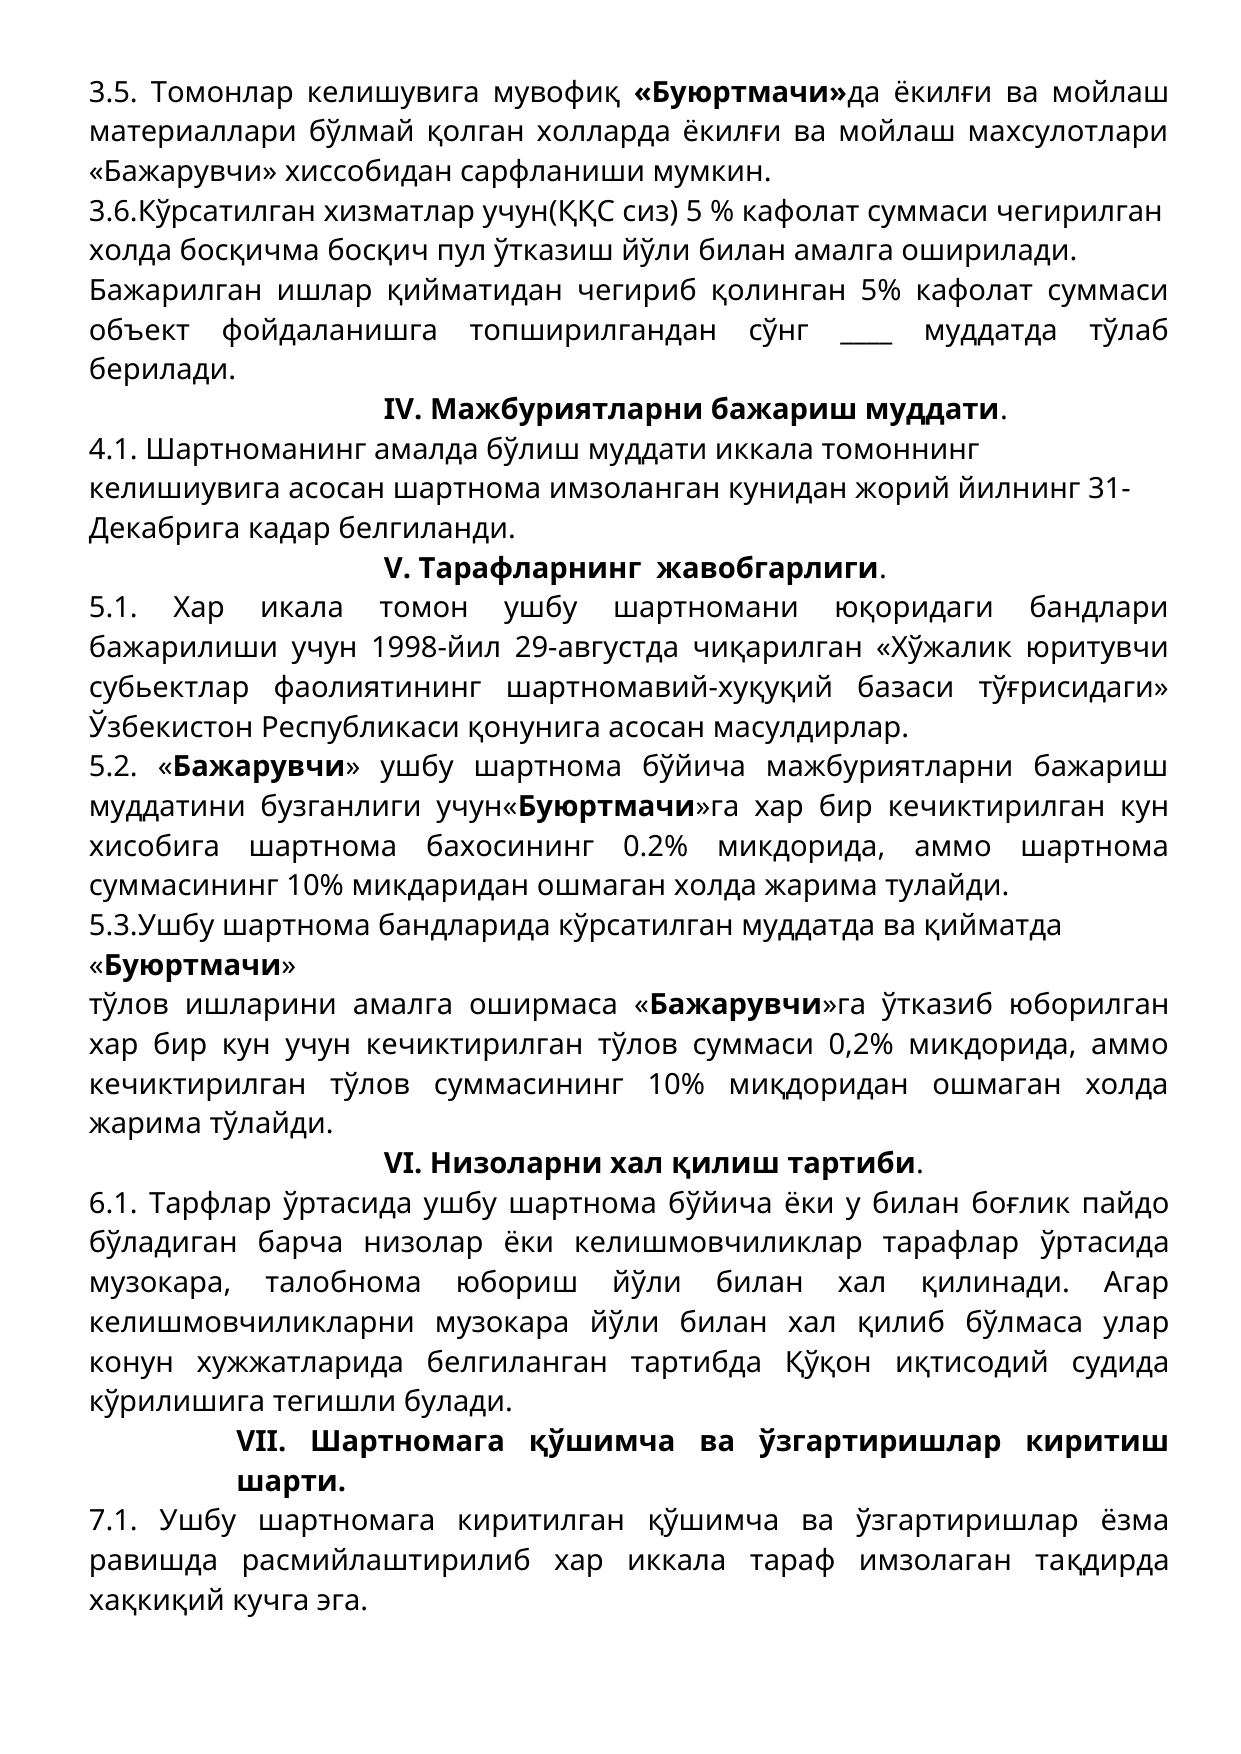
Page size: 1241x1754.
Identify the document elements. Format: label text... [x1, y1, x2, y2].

text Бажарилган ишлар қийматидан чегириб қолинган 5% кафолат суммаси объект фойдаланишга топширилгандан сўнг ____ муддатда тўлаб берилади. [89, 269, 1169, 388]
text 6.1. Тарфлар ўртасида ушбу шартнома бўйича ёки у билан боғлик пайдо бўладиган барча низолар ёки келишмовчиликлар тарафлар ўртасида музокара, талобнома юбориш йўли билан хал қилинади. Агар келишмовчиликларни музокара йўли билан хал қилиб бўлмаса улар конун хужжатларида белгиланган тартибда Қўқон иқтисодий судида кўрилишига тегишли булади. [89, 1182, 1169, 1420]
text тўлов ишларини амалга оширмаса «Бажарувчи»га ўтказиб юборилган хар бир кун учун кечиктирилган тўлов суммаси 0,2% микдорида, аммо кечиктирилган тўлов суммасининг 10% миқдоридан ошмаган холда жарима тўлайди. [89, 984, 1169, 1142]
text VII. Шартномага қўшимча ва ўзгартиришлар киритиш шарти. [236, 1420, 1169, 1499]
text 3.6.Кўрсатилган хизматлар учун(ҚҚС сиз) 5 % кафолат суммаси чегирилган холда босқичма босқич пул ўтказиш йўли билан амалга оширилади. [89, 190, 1169, 269]
text V. Тарафларнинг жавобгарлиги. [310, 547, 1169, 587]
text 5.1. Хар икала томон ушбу шартномани юқоридаги бандлари бажарилиши учун 1998-йил 29-августда чиқарилган «Хўжалик юритувчи субьектлар фаолиятининг шартномавий-хуқуқий базаси тўғрисидаги» Ўзбекистон Республикаси қонунига асосан масулдирлар. [89, 587, 1169, 746]
text 5.2. «Бажарувчи» ушбу шартнома бўйича мажбуриятларни бажариш муддатини бузганлиги учун«Буюртмачи»га хар бир кечиктирилган кун хисобига шартнома бахосининг 0.2% микдорида, аммо шартнома суммасининг 10% микдаридан ошмаган холда жарима тулайди. [89, 746, 1169, 904]
text 7.1. Ушбу шартномага киритилган қўшимча ва ўзгартиришлар ёзма равишда расмийлаштирилиб хар иккала тараф имзолаган тақдирда хақкиқий кучга эга. [89, 1499, 1169, 1619]
text VI. Низоларни хал қилиш тартиби. [310, 1142, 1169, 1182]
text 5.3.Ушбу шартнома бандларида кўрсатилган муддатда ва қийматда «Буюртмачи» [89, 904, 1169, 984]
text 4.1. Шартноманинг амалда бўлиш муддати иккала томоннинг келишиувига асосан шартнома имзоланган кунидан жорий йилнинг 31-Декабрига кадар белгиланди. [89, 428, 1169, 547]
text 3.5. Томонлар келишувига мувофиқ «Буюртмачи»да ёкилғи ва мойлаш материаллари бўлмай қолган холларда ёкилғи ва мойлаш махсулотлари «Бажарувчи» хиссобидан сарфланиши мумкин. [89, 71, 1169, 190]
text IV. Мажбуриятларни бажариш муддати. [310, 388, 1169, 428]
